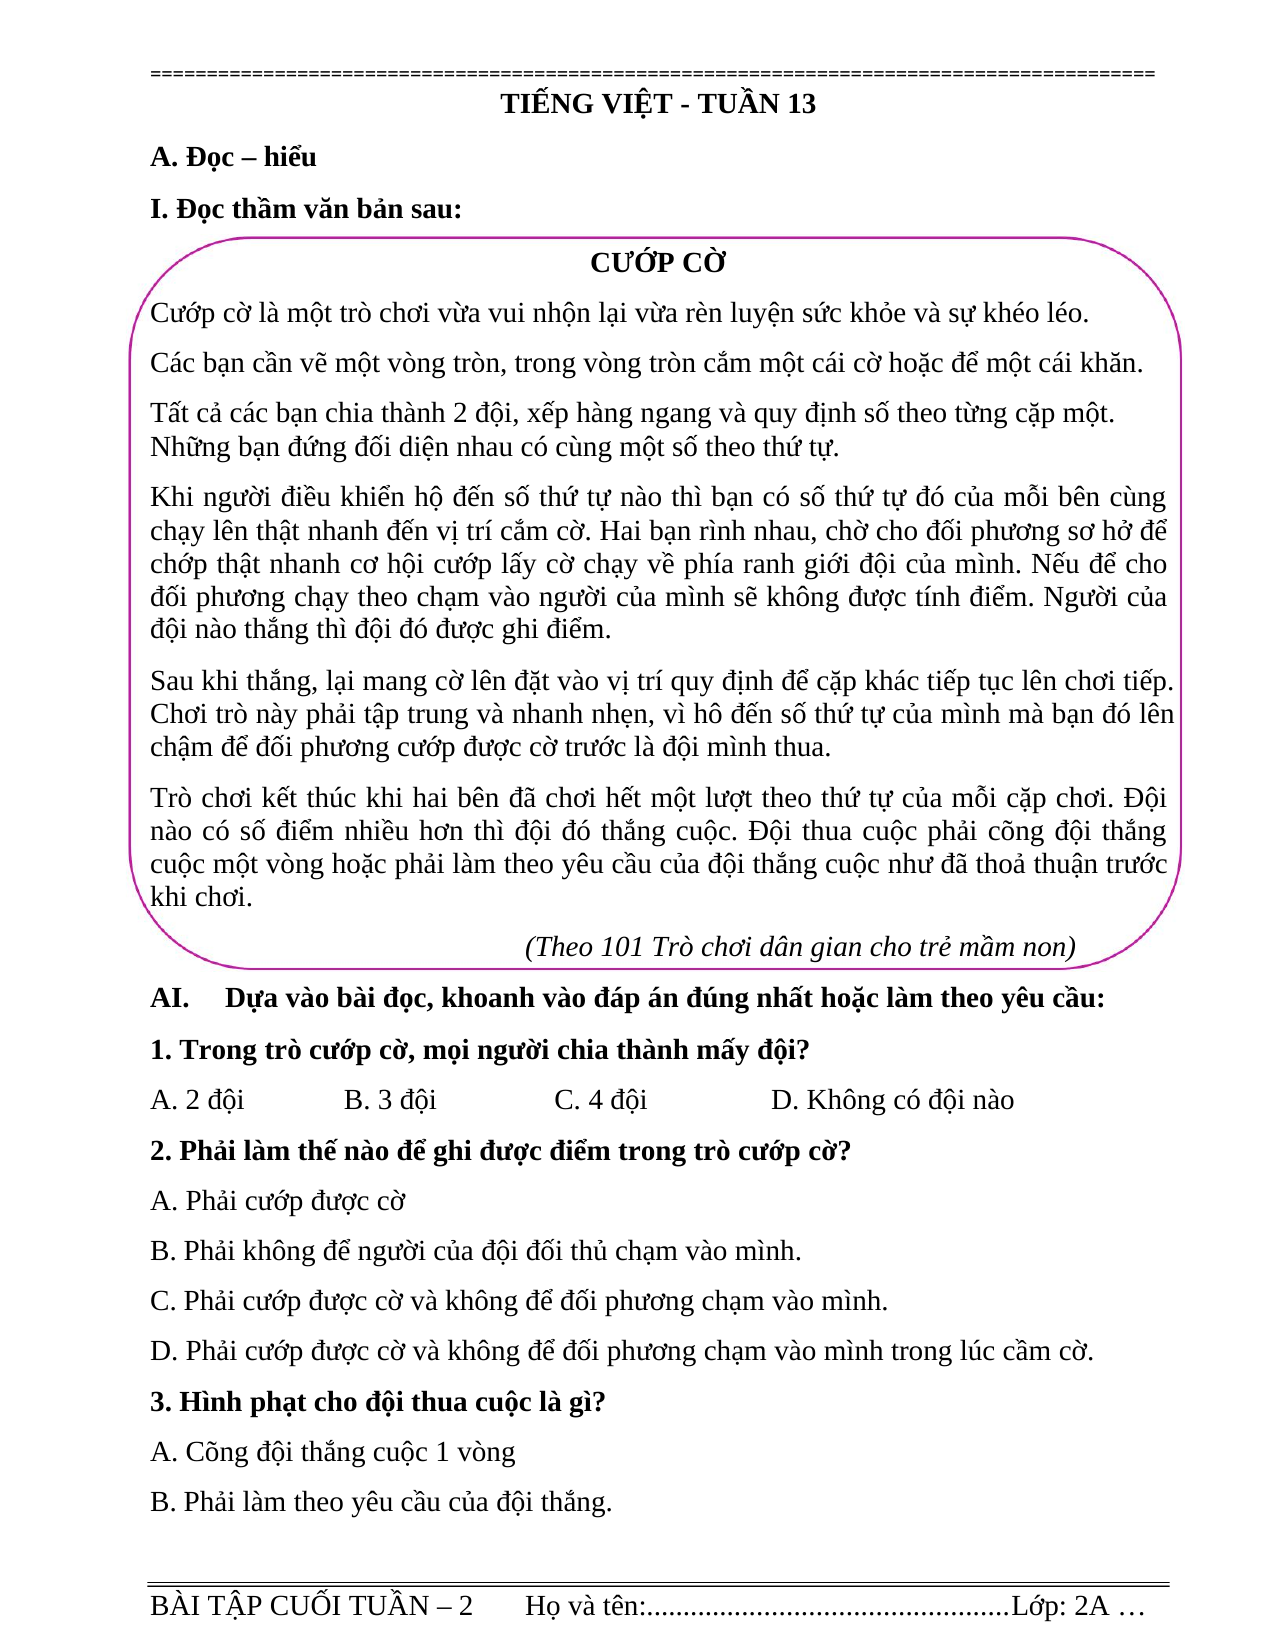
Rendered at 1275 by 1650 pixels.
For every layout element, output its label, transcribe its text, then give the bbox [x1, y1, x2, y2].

subtitle Phải làm thế nào để ghi được điểm trong trò cướp cờ? [150, 1133, 1204, 1166]
text (Theo 101 Trò chơi dân gian cho trẻ mầm non) [525, 929, 1204, 962]
list 2 đội B. 3 đội C. 4 đội D. Không có đội nào [150, 1082, 1204, 1116]
text CƯỚP CỜ [480, 245, 835, 278]
subtitle TIẾNG VIỆT - TUẦN 13 [481, 87, 835, 120]
picture [125, 234, 1185, 972]
list Trong trò cướp cờ, mọi người chia thành mấy đội? [150, 1032, 1204, 1066]
subtitle Hình phạt cho đội thua cuộc là gì? [150, 1384, 1204, 1417]
list Cõng đội thắng cuộc 1 vòng [150, 1434, 1204, 1467]
picture [147, 1582, 1170, 1587]
subtitle AI. Dựa vào bài đọc, khoanh vào đáp án đúng nhất hoặc làm theo yêu cầu: [150, 980, 1204, 1013]
list Phải làm theo yêu cầu của đội thắng. [150, 1484, 1204, 1517]
list Phải cướp được cờ và không để đối phương chạm vào mình trong lúc cầm cờ. [150, 1333, 1204, 1367]
text Khi người điều khiển hộ đến số thứ tự nào thì bạn có số thứ tự đó của mỗi bên cùng chạy lên thật nhanh đến vị trí cắm cờ. Hai bạn rình nhau, chờ cho đối phương sơ hở để chớp thật nhanh cơ hội cướp lấy cờ chạy về phía ranh giới đội của mình. Nếu để cho đối phương chạy theo chạm vào người của mình sẽ không được tính điểm. Người của đội nào thắng thì đội đó được ghi điểm. [150, 481, 1169, 645]
list Phải không để người của đội đối thủ chạm vào mình. [150, 1233, 1204, 1266]
text Trò chơi kết thúc khi hai bên đã chơi hết một lượt theo thứ tự của mỗi cặp chơi. Đội nào có số điểm nhiều hơn thì đội đó thắng cuộc. Đội thua cuộc phải cõng đội thắng cuộc một vòng hoặc phải làm theo yêu cầu của đội thắng cuộc như đã thoả thuận trước khi chơi. [150, 781, 1169, 912]
list Phải cướp được cờ và không để đối phương chạm vào mình. [150, 1283, 1204, 1316]
subtitle A. Đọc – hiểu [150, 139, 463, 172]
text Cướp cờ là một trò chơi vừa vui nhộn lại vừa rèn luyện sức khỏe và sự khéo léo. [150, 295, 1204, 328]
text Những bạn đứng đối diện nhau có cùng một số theo thứ tự. [150, 433, 1204, 462]
list Đọc thầm văn bản sau: [150, 192, 463, 225]
text Các bạn cần vẽ một vòng tròn, trong vòng tròn cắm một cái cờ hoặc để một cái khăn. Tất cả các bạn chia thành 2 đội, xếp hàng ngang và quy định số theo từng cặp một. [150, 331, 1146, 433]
list Phải cướp được cờ [150, 1183, 1204, 1216]
text Sau khi thắng, lại mang cờ lên đặt vào vị trí quy định để cặp khác tiếp tục lên chơi tiếp. Chơi trò này phải tập trung và nhanh nhẹn, vì hô đến số thứ tự của mình mà bạn đó lên chậm để đối phương cướp được cờ trước là đội mình thua. [150, 664, 1176, 762]
